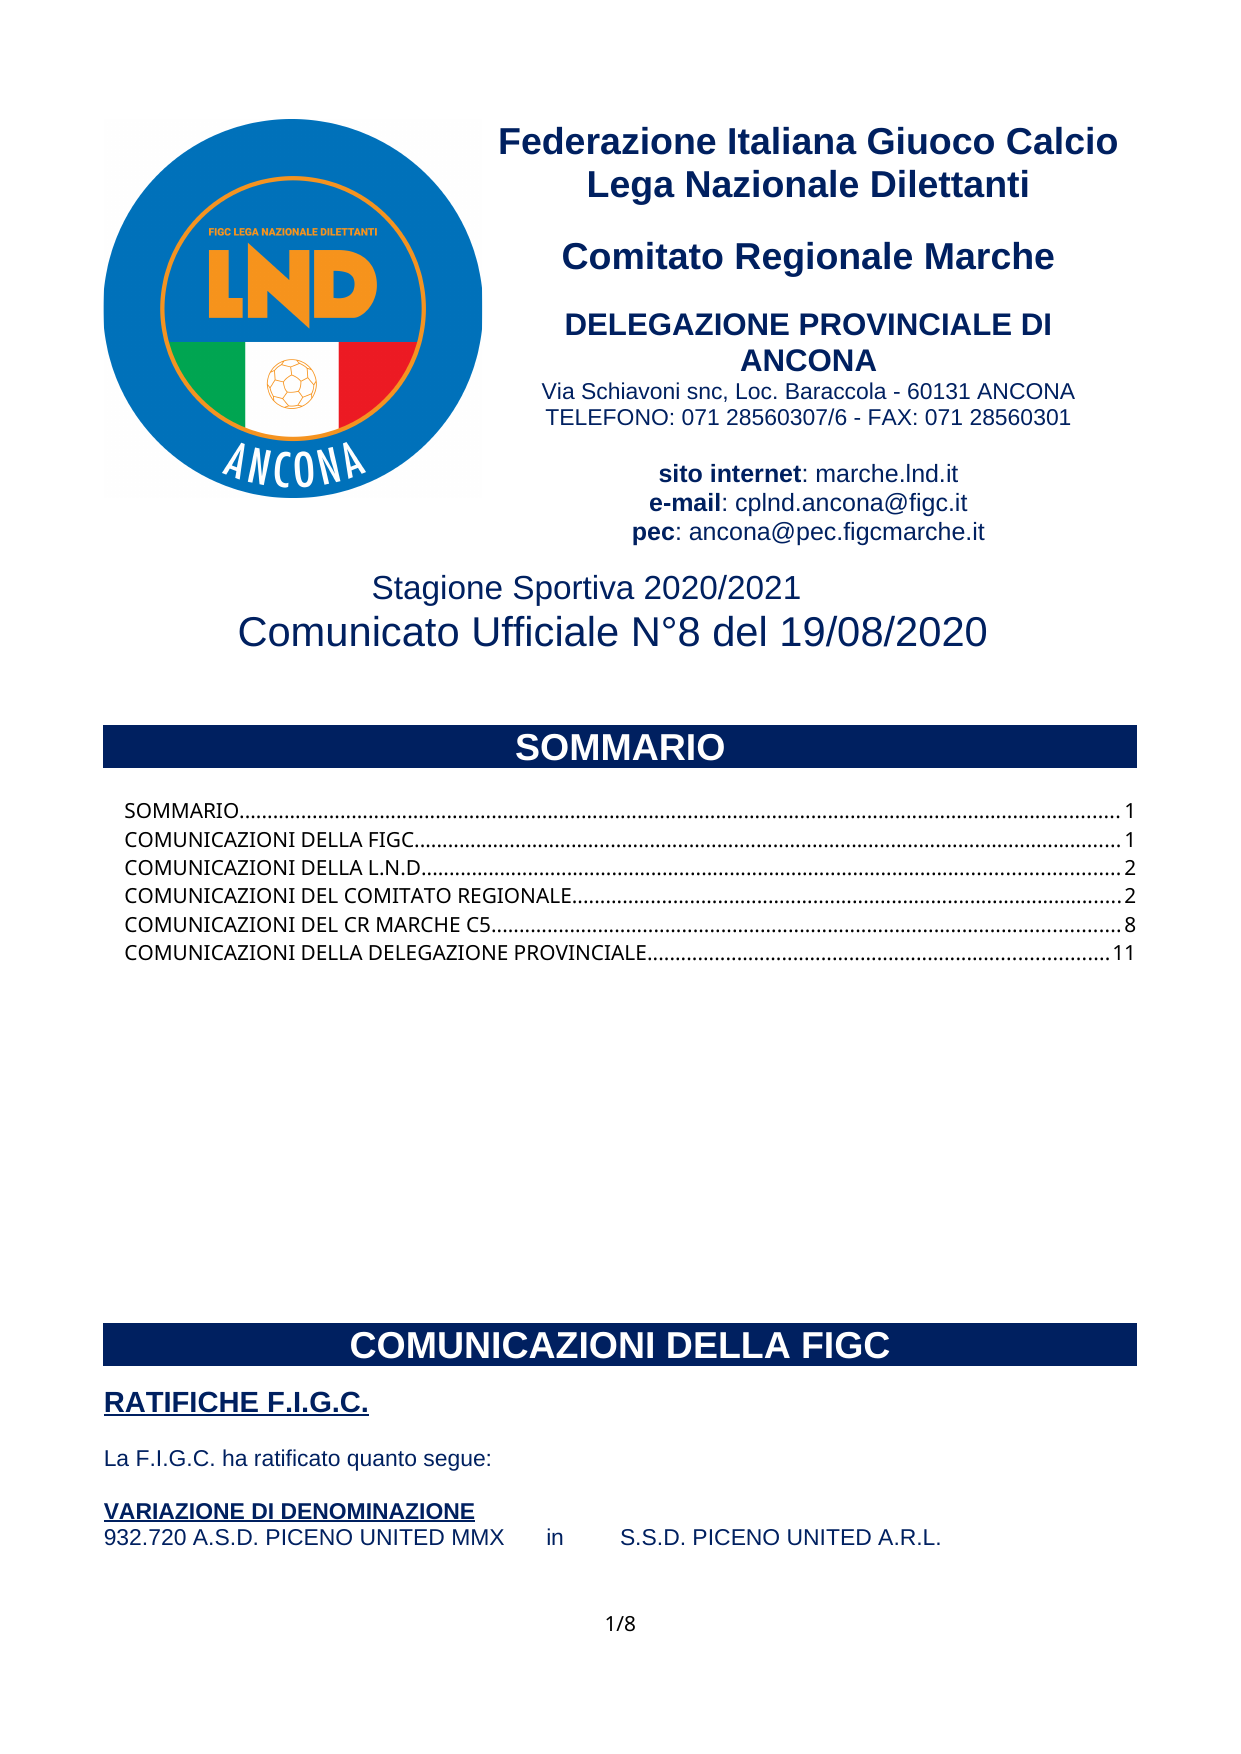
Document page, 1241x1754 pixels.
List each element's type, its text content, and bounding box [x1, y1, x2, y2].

text SOMMARIO [103, 725, 1137, 768]
text RATIFICHE F.I.G.C. [103, 1385, 1137, 1419]
text COMUNICAZIONI DEL CR MARCHE C5 8 [124, 910, 1137, 938]
text COMUNICAZIONI DEL COMITATO REGIONALE 2 [124, 882, 1137, 910]
text VARIAZIONE DI DENOMINAZIONE [103, 1498, 1137, 1524]
text COMUNICAZIONI DELLA FIGC 1 [124, 825, 1137, 853]
picture [103, 119, 483, 498]
table_header [96, 119, 487, 546]
table_header Stagione Sportiva 2020/2021 Comunicato Ufficiale N°8 del 19/08/2020 [96, 569, 1129, 655]
text 932.720 A.S.D. PICENO UNITED MMX in S.S.D. PICENO UNITED A.R.L. [103, 1524, 1137, 1550]
text COMUNICAZIONI DELLA FIGC [103, 1323, 1137, 1366]
text SOMMARIO 1 [124, 796, 1137, 825]
text COMUNICAZIONI DELLA DELEGAZIONE PROVINCIALE 11 [124, 938, 1137, 967]
text COMUNICAZIONI DELLA L.N.D. 2 [124, 853, 1137, 882]
table_header Federazione Italiana Giuoco Calcio Lega Nazionale Dilettanti Comitato Regionale Marche DELEGAZIONE PROVINCIALE DI ANCONA Via Schiavoni snc, Loc. Baraccola - 60131 ANCONA TELEFONO: 071 28560307/6 - FAX: 071 28560301 sito internet: marche.lnd.it e-mail: cplnd.ancona@figc.it pec: ancona@pec.figcmarche.it [487, 119, 1129, 546]
text La F.I.G.C. ha ratificato quanto segue: [103, 1445, 1137, 1471]
